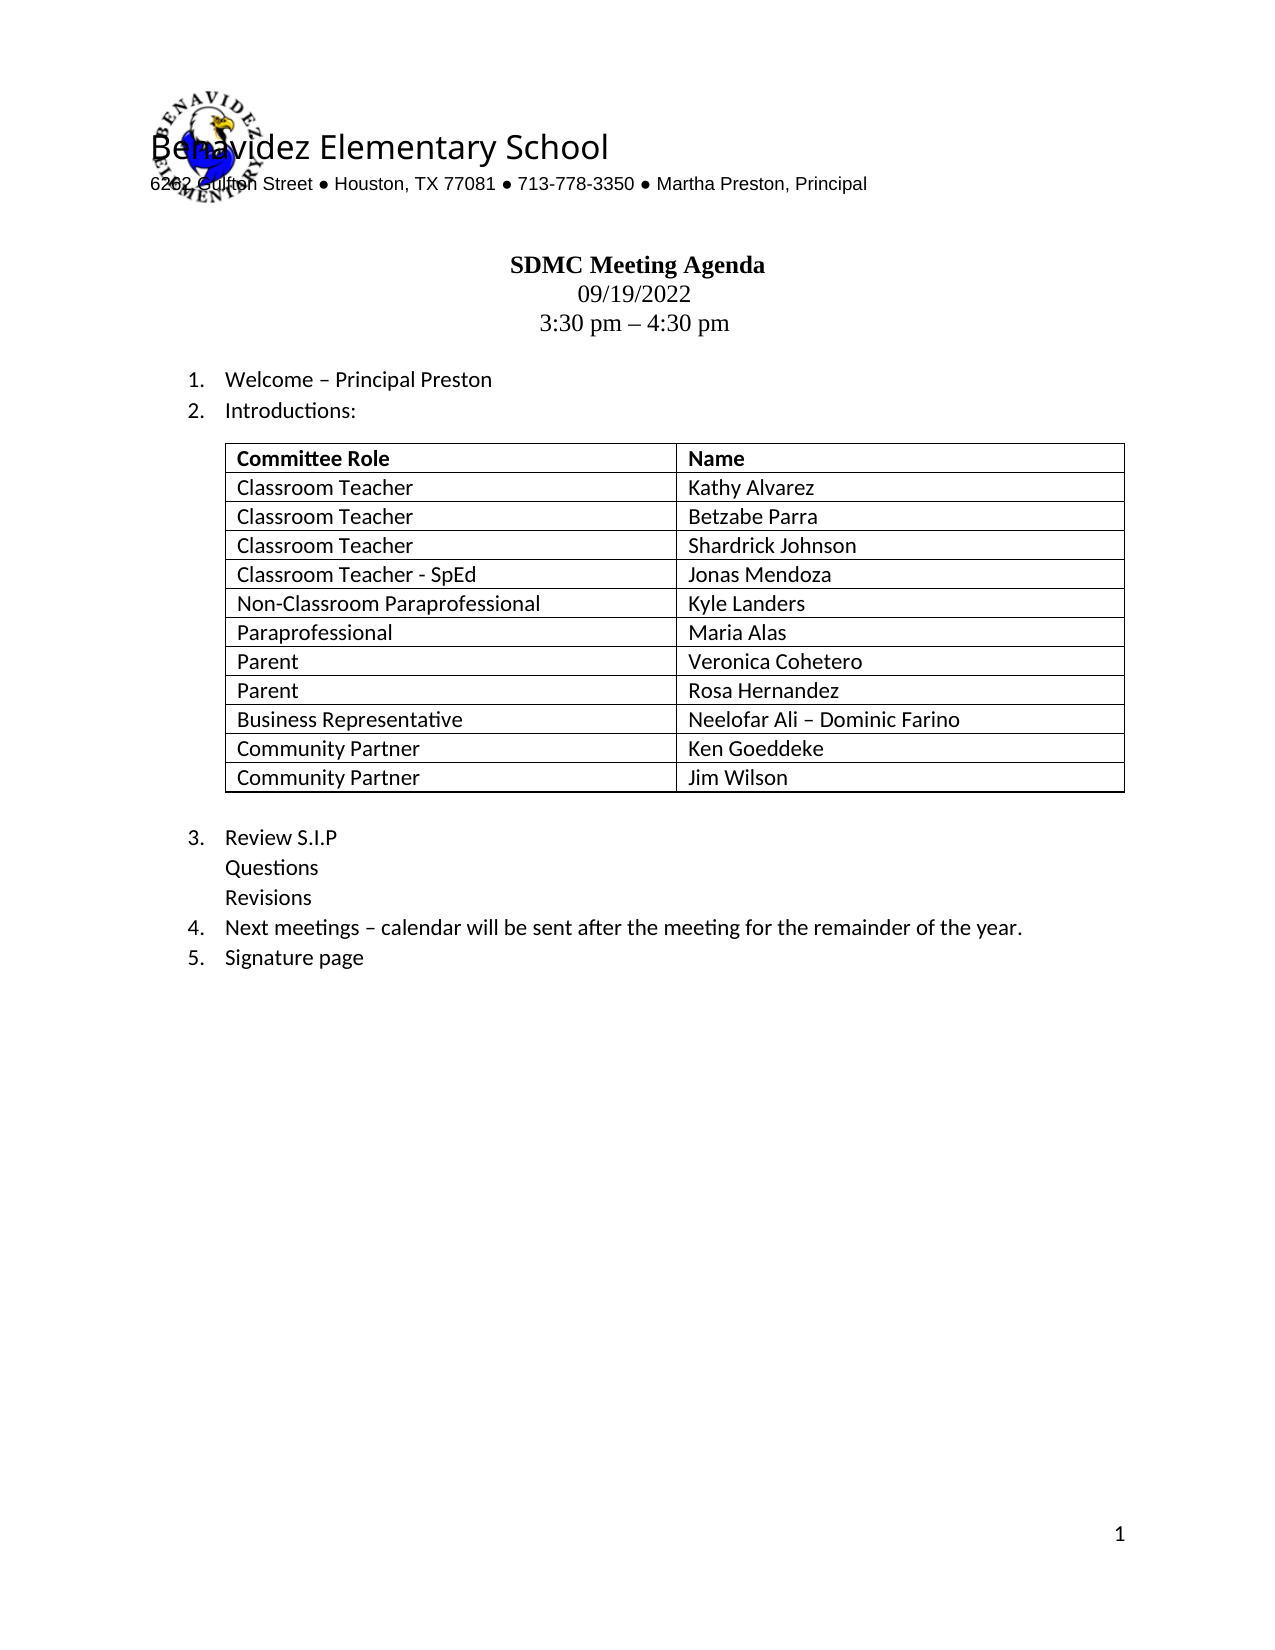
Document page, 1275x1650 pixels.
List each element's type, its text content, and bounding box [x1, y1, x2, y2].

picture [150, 83, 265, 211]
table_cell Jim Wilson [677, 763, 1124, 791]
text SDMC Meeting Agenda [150, 251, 1125, 279]
table_cell Kathy Alvarez [677, 473, 1124, 501]
list Revisions [225, 883, 1125, 911]
table_cell Classroom Teacher [226, 531, 676, 559]
table_cell Jonas Mendoza [677, 560, 1124, 588]
list Questions [225, 853, 1125, 881]
text 3:30 pm – 4:30 pm [150, 308, 1125, 337]
table_cell Non-Classroom Paraprofessional [226, 589, 676, 617]
list Signature page [187, 943, 1125, 971]
table_cell Neelofar Ali – Dominic Farino [677, 705, 1124, 733]
table_cell Business Representative [226, 705, 676, 733]
list Introductions: [187, 396, 1125, 424]
table_cell Classroom Teacher - SpEd [226, 560, 676, 588]
table_cell Shardrick Johnson [677, 531, 1124, 559]
text 09/19/2022 [150, 279, 1125, 308]
table_cell Betzabe Parra [677, 502, 1124, 530]
table_cell Paraprofessional [226, 618, 676, 646]
list Review S.I.P [187, 823, 1125, 851]
list Welcome – Principal Preston [187, 366, 1125, 393]
table_cell Community Partner [226, 734, 676, 762]
table_cell Classroom Teacher [226, 473, 676, 501]
table_cell Community Partner [226, 763, 676, 791]
table_cell Veronica Cohetero [677, 647, 1124, 675]
table_cell Kyle Landers [677, 589, 1124, 617]
table_cell Ken Goeddeke [677, 734, 1124, 762]
table_header Committee Role [226, 444, 676, 472]
table_cell Parent [226, 676, 676, 704]
table_header Name [677, 444, 1124, 472]
table_cell Classroom Teacher [226, 502, 676, 530]
picture [260, 143, 265, 157]
table_cell Rosa Hernandez [677, 676, 1124, 704]
table_cell Maria Alas [677, 618, 1124, 646]
table_cell Parent [226, 647, 676, 675]
list Next meetings – calendar will be sent after the meeting for the remainder of the year. [187, 913, 1125, 941]
